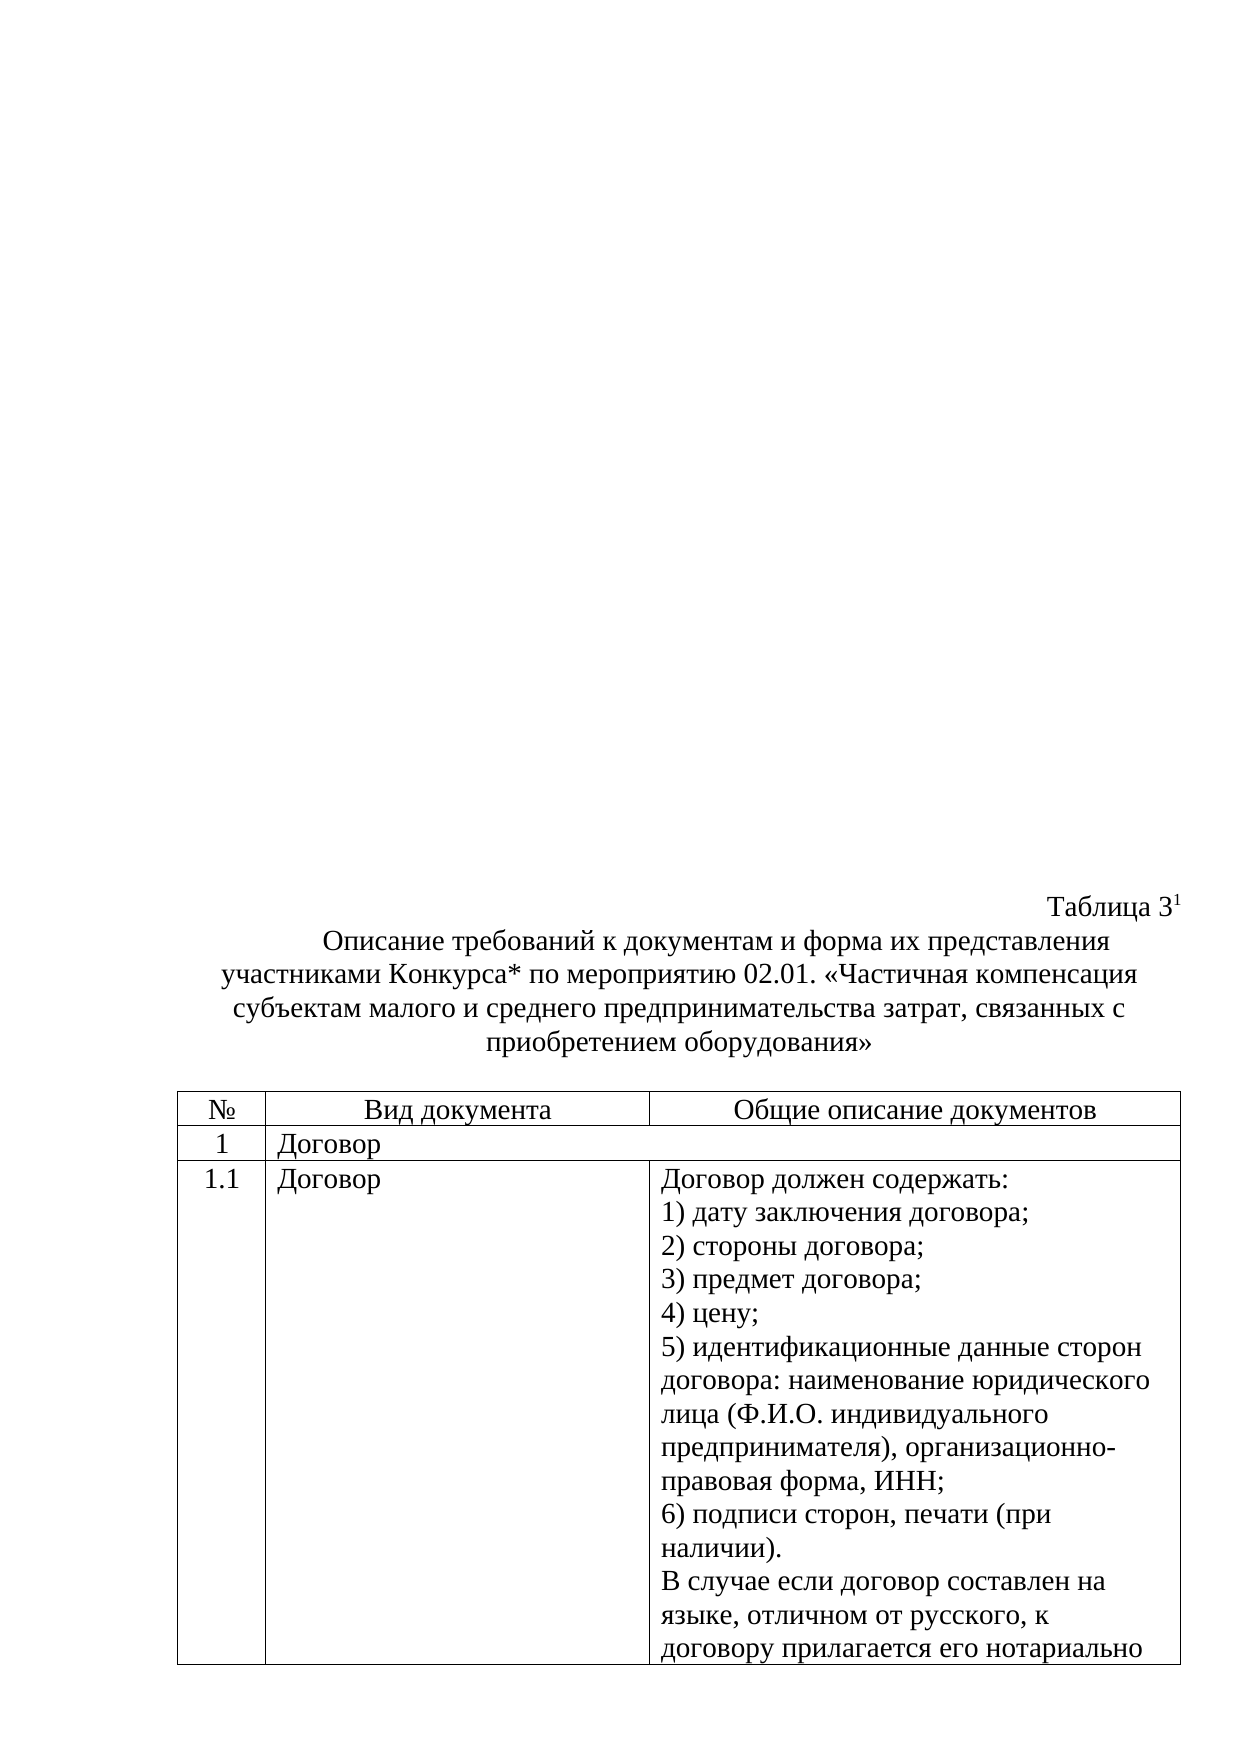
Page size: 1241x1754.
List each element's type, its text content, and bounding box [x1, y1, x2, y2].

text Описание требований к документам и форма их представления участниками Конкурса* по мероприятию 02.01. «Частичная компенсация субъектам малого и среднего предпринимательства затрат, связанных с приобретением оборудования» [177, 923, 1181, 1057]
table_cell 1.1 [178, 1161, 265, 1664]
table_header Общие описание документов [650, 1092, 1180, 1125]
table_header Вид документа [266, 1092, 649, 1125]
table_cell Договор [266, 1161, 649, 1664]
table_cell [650, 1161, 1180, 1664]
table_cell 1 [178, 1126, 265, 1160]
table_cell Договор [266, 1126, 1180, 1160]
table_header № [178, 1092, 265, 1125]
text Таблица 31 [177, 889, 1181, 923]
